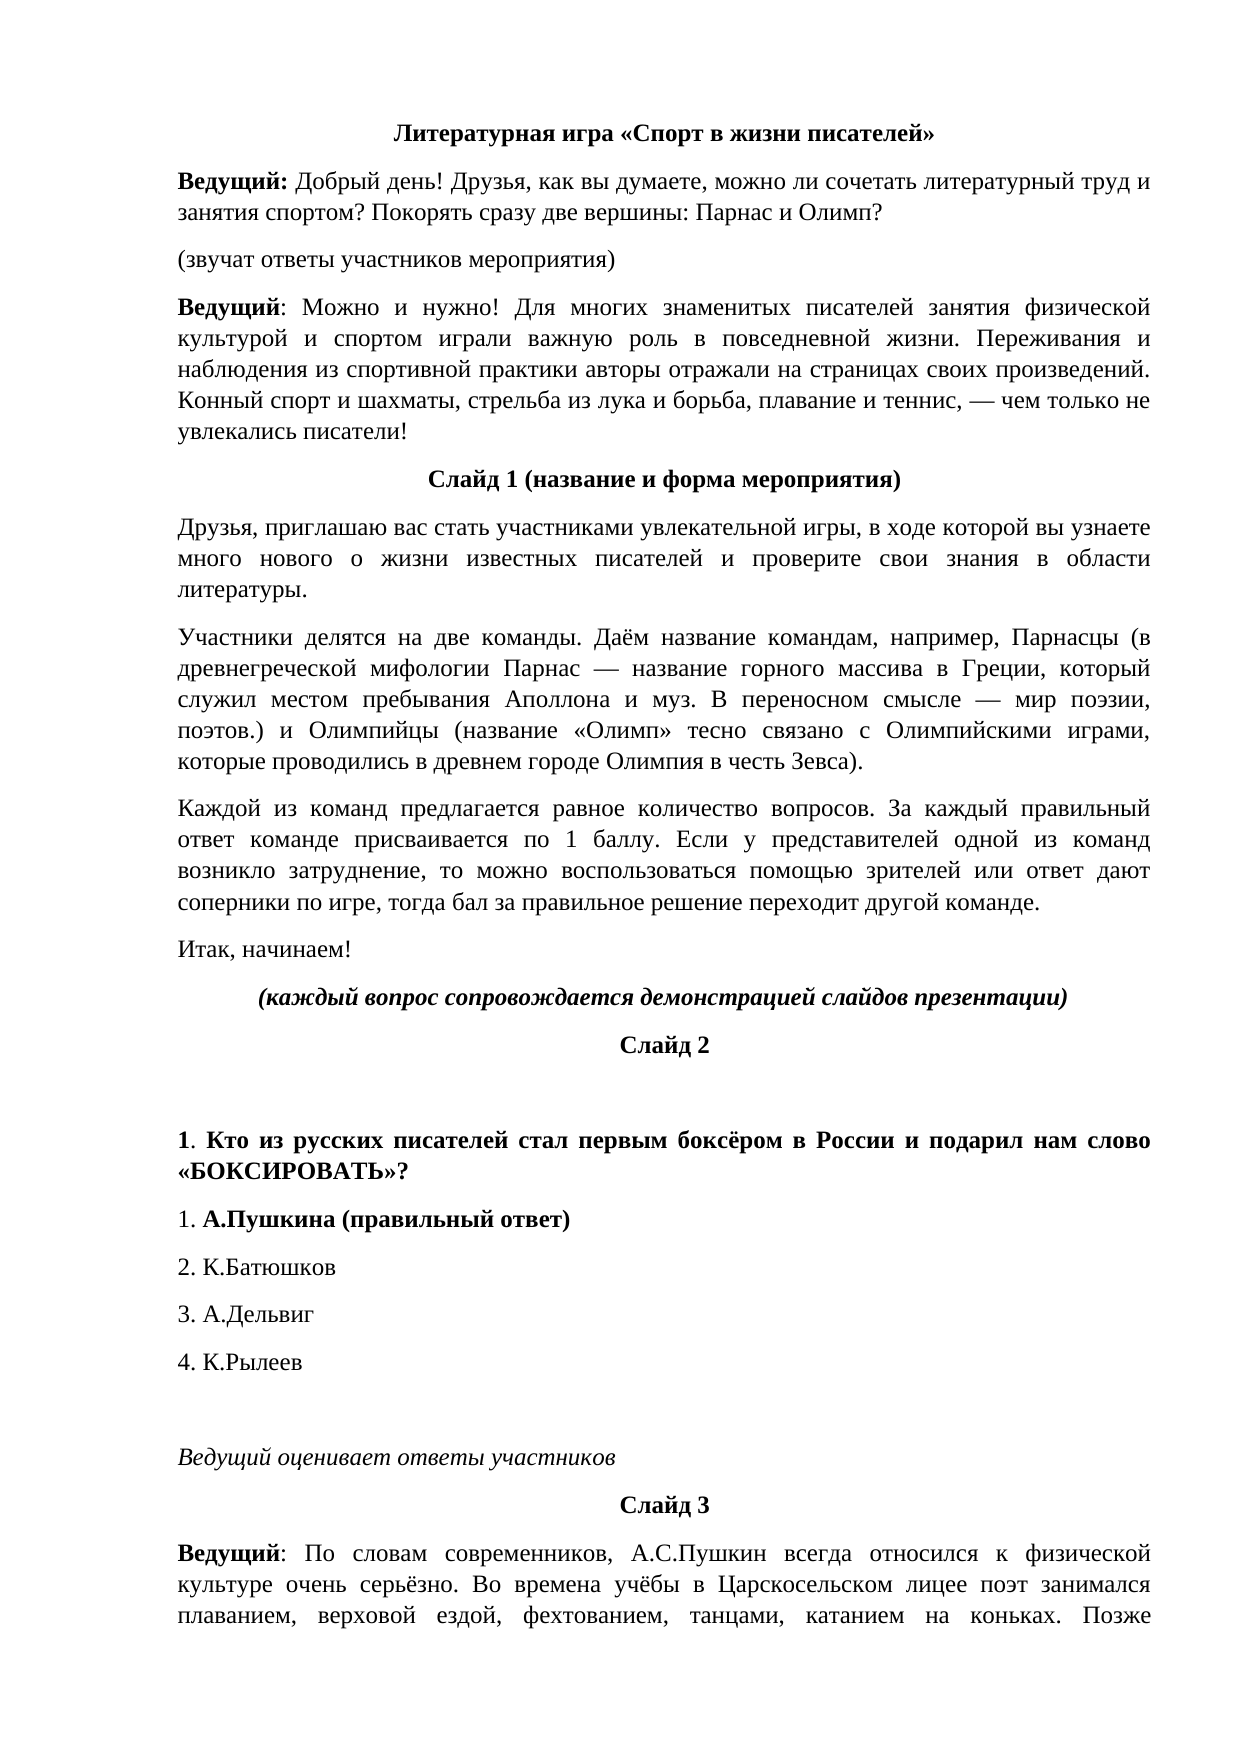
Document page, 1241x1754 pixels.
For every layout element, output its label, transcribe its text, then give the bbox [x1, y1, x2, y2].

text Итак, начинаем! [177, 934, 1152, 963]
text (каждый вопрос сопровождается демонстрацией слайдов презентации) [177, 982, 1152, 1011]
text Слайд 2 [177, 1030, 1152, 1058]
text Ведущий: Добрый день! Друзья, как вы думаете, можно ли сочетать литературный труд и занятия спортом? Покорять сразу две вершины: Парнас и Олимп? [177, 166, 1152, 226]
text Литературная игра «Спорт в жизни писателей» [177, 118, 1152, 147]
text Ведущий: Можно и нужно! Для многих знаменитых писателей занятия физической культурой и спортом играли важную роль в повседневной жизни. Переживания и наблюдения из спортивной практики авторы отражали на страницах своих произведений. Конный спорт и шахматы, стрельба из лука и борьба, плавание и теннис, — чем только не увлекались писатели! [177, 292, 1152, 445]
text 2. К.Батюшков [177, 1252, 1152, 1280]
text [177, 1538, 1152, 1629]
text Слайд 3 [177, 1490, 1152, 1519]
text Ведущий оценивает ответы участников [177, 1442, 1152, 1471]
text Участники делятся на две команды. Даём название командам, например, Парнасцы (в древнегреческой мифологии Парнас — название горного массива в Греции, который служил местом пребывания Аполлона и муз. В переносном смысле — мир поэзии, поэтов.) и Олимпийцы (название «Олимп» тесно связано с Олимпийскими играми, которые проводились в древнем городе Олимпия в честь Зевса). [177, 622, 1152, 774]
text 4. К.Рылеев [177, 1347, 1152, 1376]
text (звучат ответы участников мероприятия) [177, 244, 1152, 273]
text Слайд 1 (название и форма мероприятия) [177, 464, 1152, 493]
text 1. Кто из русских писателей стал первым боксёром в России и подарил нам слово «БОКСИРОВАТЬ»? [177, 1125, 1152, 1185]
text 1. А.Пушкина (правильный ответ) [177, 1204, 1152, 1233]
text Друзья, приглашаю вас стать участниками увлекательной игры, в ходе которой вы узнаете много нового о жизни известных писателей и проверите свои знания в области литературы. [177, 512, 1152, 603]
text 3. А.Дельвиг [177, 1299, 1152, 1328]
text Каждой из команд предлагается равное количество вопросов. За каждый правильный ответ команде присваивается по 1 баллу. Если у представителей одной из команд возникло затруднение, то можно воспользоваться помощью зрителей или ответ дают соперники по игре, тогда бал за правильное решение переходит другой команде. [177, 793, 1152, 915]
